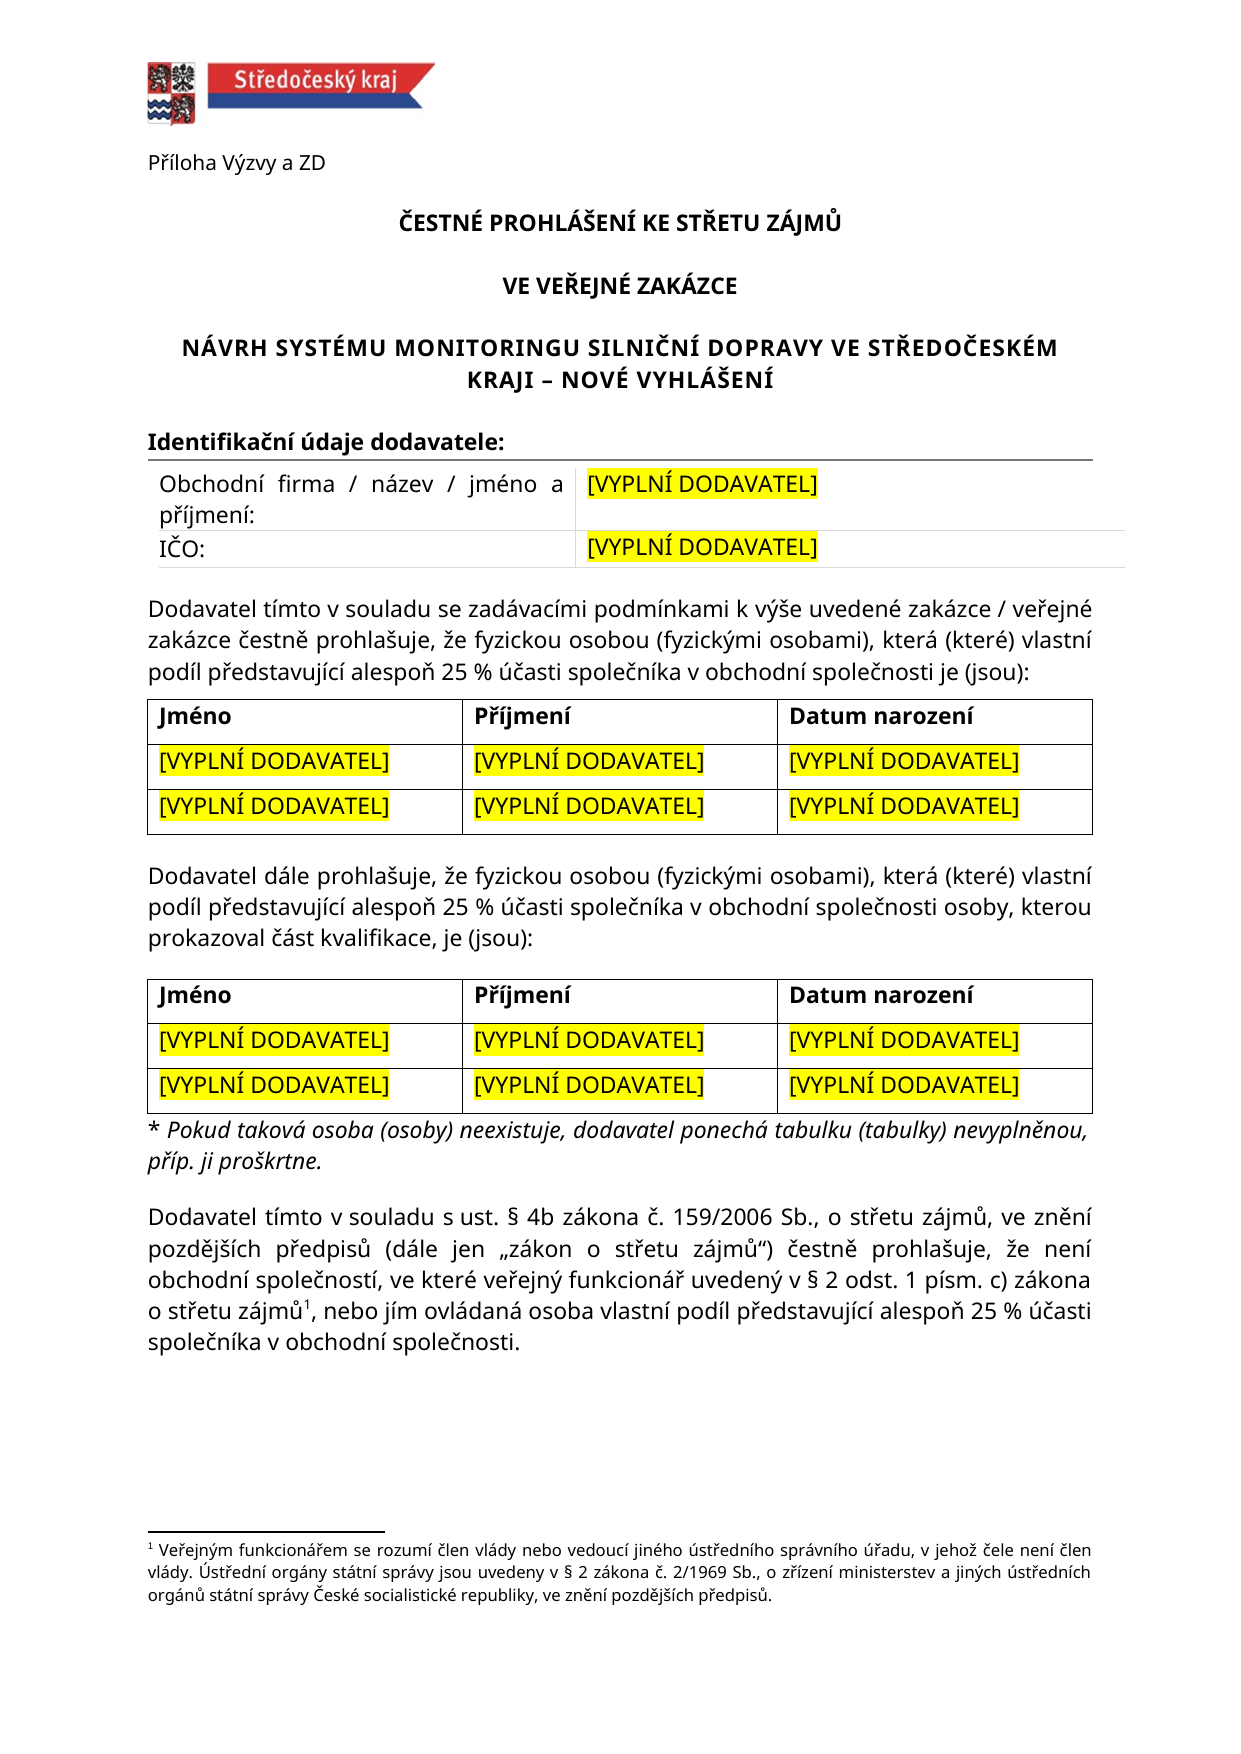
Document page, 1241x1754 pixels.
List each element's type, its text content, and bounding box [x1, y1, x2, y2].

table_header Jméno [148, 980, 462, 1023]
table_cell [VYPLNÍ DODAVATEL] [778, 1024, 1092, 1068]
table_header Datum narození [778, 980, 1092, 1023]
table_header Obchodní firma / název / jméno a příjmení: [159, 468, 575, 530]
table_header Datum narození [778, 700, 1092, 744]
text ČESTNÉ PROHLÁŠENÍ KE STŘETU zájmů [148, 207, 1093, 238]
text Dodavatel dále prohlašuje, že fyzickou osobou (fyzickými osobami), která (které) vlastní podíl představující alespoň 25 % účasti společníka v obchodní společnosti osoby, kterou prokazoval část kvalifikace, je (jsou): [148, 860, 1093, 953]
table_cell [VYPLNÍ DODAVATEL] [148, 790, 462, 834]
table_cell [VYPLNÍ DODAVATEL] [576, 531, 1125, 567]
text Návrh systému monitoringu silniční dopravy ve středočeském kraji – nové vyhlášení [148, 332, 1093, 395]
table_cell [VYPLNÍ DODAVATEL] [778, 745, 1092, 789]
table_header [VYPLNÍ DODAVATEL] [576, 468, 1125, 530]
table_cell [VYPLNÍ DODAVATEL] [463, 745, 777, 789]
table_cell [VYPLNÍ DODAVATEL] [148, 1024, 462, 1068]
table_cell [VYPLNÍ DODAVATEL] [778, 790, 1092, 834]
picture [147, 62, 436, 126]
text ve veřejné zakázce [148, 270, 1093, 301]
table_cell [VYPLNÍ DODAVATEL] [463, 790, 777, 834]
table_header Jméno [148, 700, 462, 744]
text * Pokud taková osoba (osoby) neexistuje, dodavatel ponechá tabulku (tabulky) nevyplněnou, příp. ji proškrtne. [148, 1114, 1093, 1176]
table_cell IČO: [159, 531, 575, 567]
table_cell [VYPLNÍ DODAVATEL] [463, 1069, 777, 1113]
text Identifikační údaje dodavatele: [148, 426, 1093, 459]
table_cell [VYPLNÍ DODAVATEL] [148, 1069, 462, 1113]
text Příloha Výzvy a ZD [148, 148, 1093, 176]
table_header Příjmení [463, 980, 777, 1023]
table_cell [VYPLNÍ DODAVATEL] [463, 1024, 777, 1068]
table_header Příjmení [463, 700, 777, 744]
text Dodavatel tímto v souladu se zadávacími podmínkami k výše uvedené zakázce / veřejné zakázce čestně prohlašuje, že fyzickou osobou (fyzickými osobami), která (které) vlastní podíl představující alespoň 25 % účasti společníka v obchodní společnosti je (jsou): [148, 593, 1093, 687]
table_cell [VYPLNÍ DODAVATEL] [778, 1069, 1092, 1113]
text Dodavatel tímto v souladu s ust. § 4b zákona č. 159/2006 Sb., o střetu zájmů, ve znění pozdějších předpisů (dále jen „zákon o střetu zájmů“) čestně prohlašuje, že není obchodní společností, ve které veřejný funkcionář uvedený v § 2 odst. 1 písm. c) zákona o střetu zájmů, nebo jím ovládaná osoba vlastní podíl představující alespoň 25 % účasti společníka v obchodní společnosti. [148, 1201, 1093, 1358]
table_cell [VYPLNÍ DODAVATEL] [148, 745, 462, 789]
